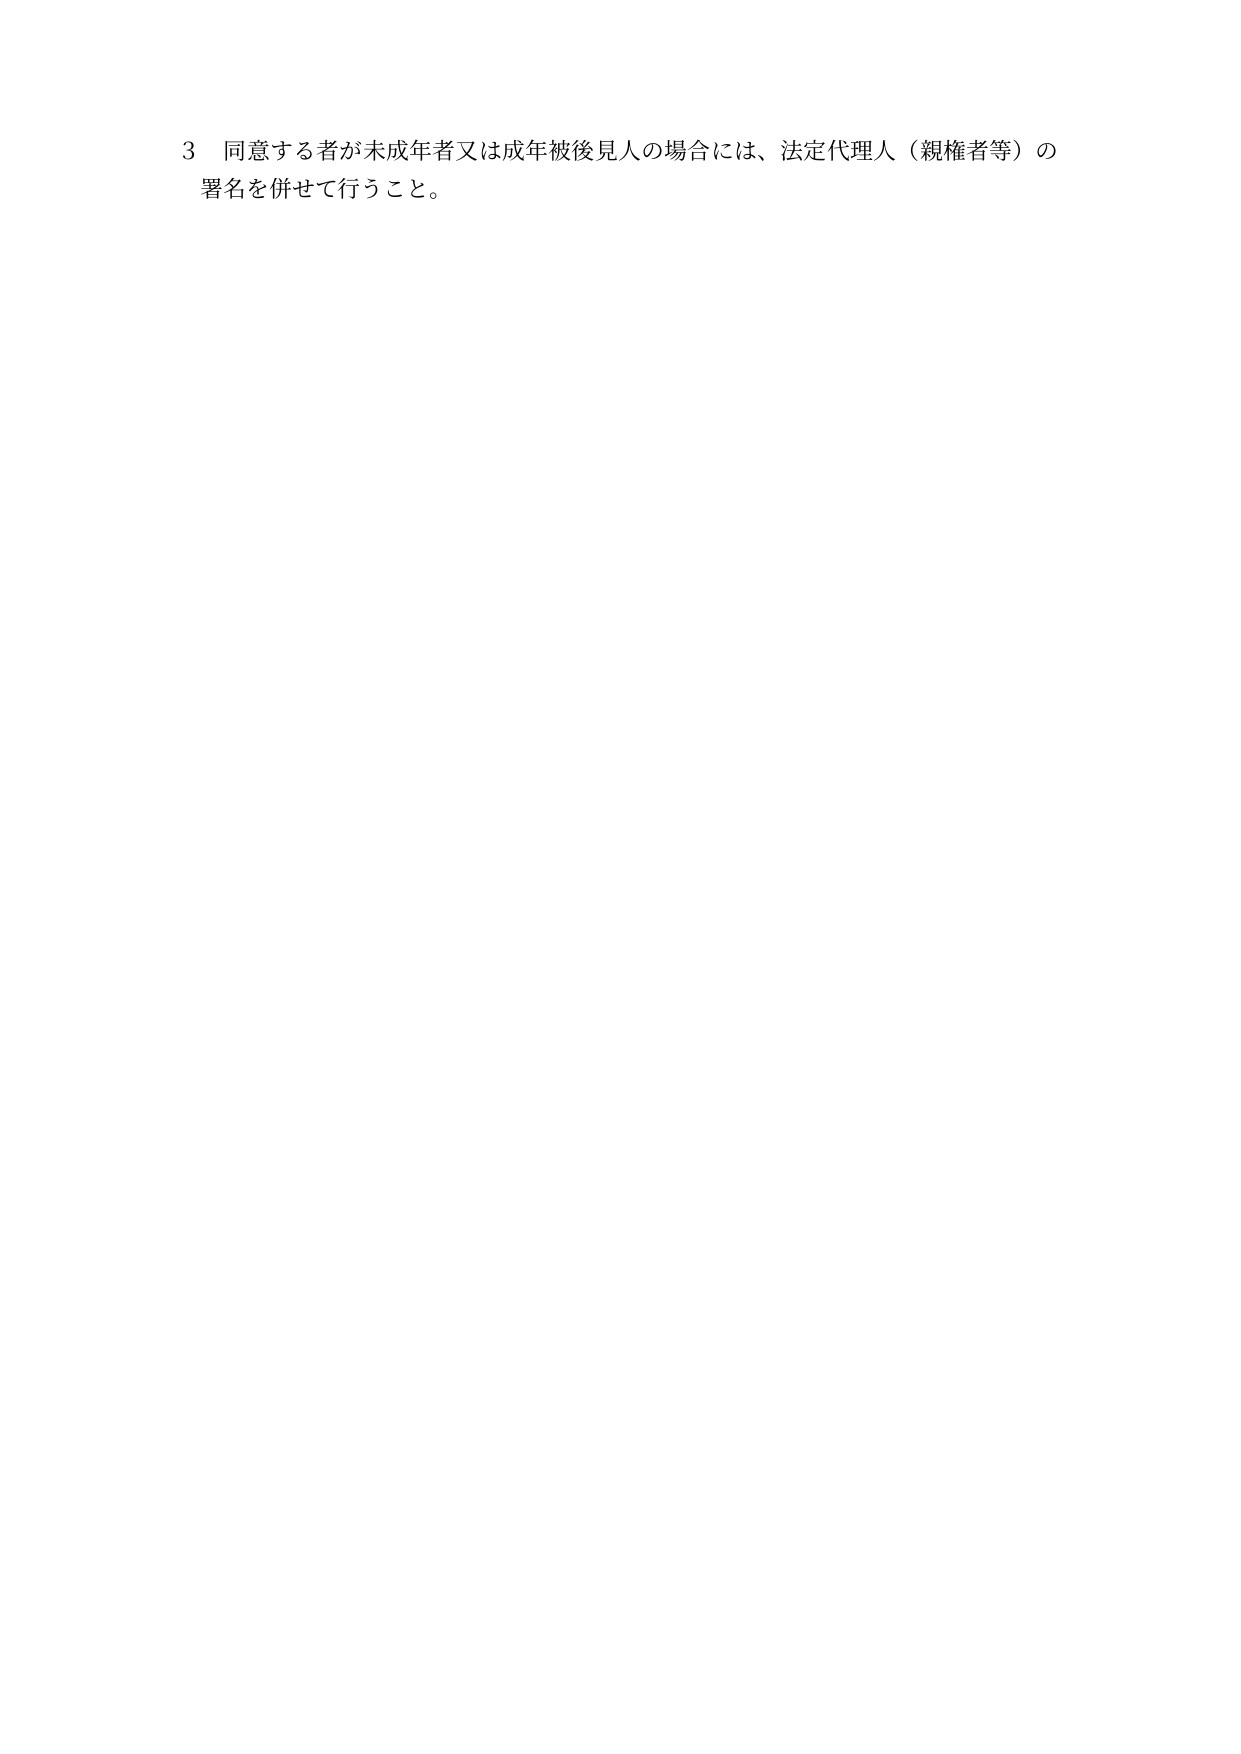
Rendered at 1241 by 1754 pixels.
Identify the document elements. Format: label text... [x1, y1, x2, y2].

text ３ 同意する者が未成年者又は成年被後見人の場合には、法定代理人（親権者等）の署名を併せて行うこと。 [177, 131, 1063, 206]
